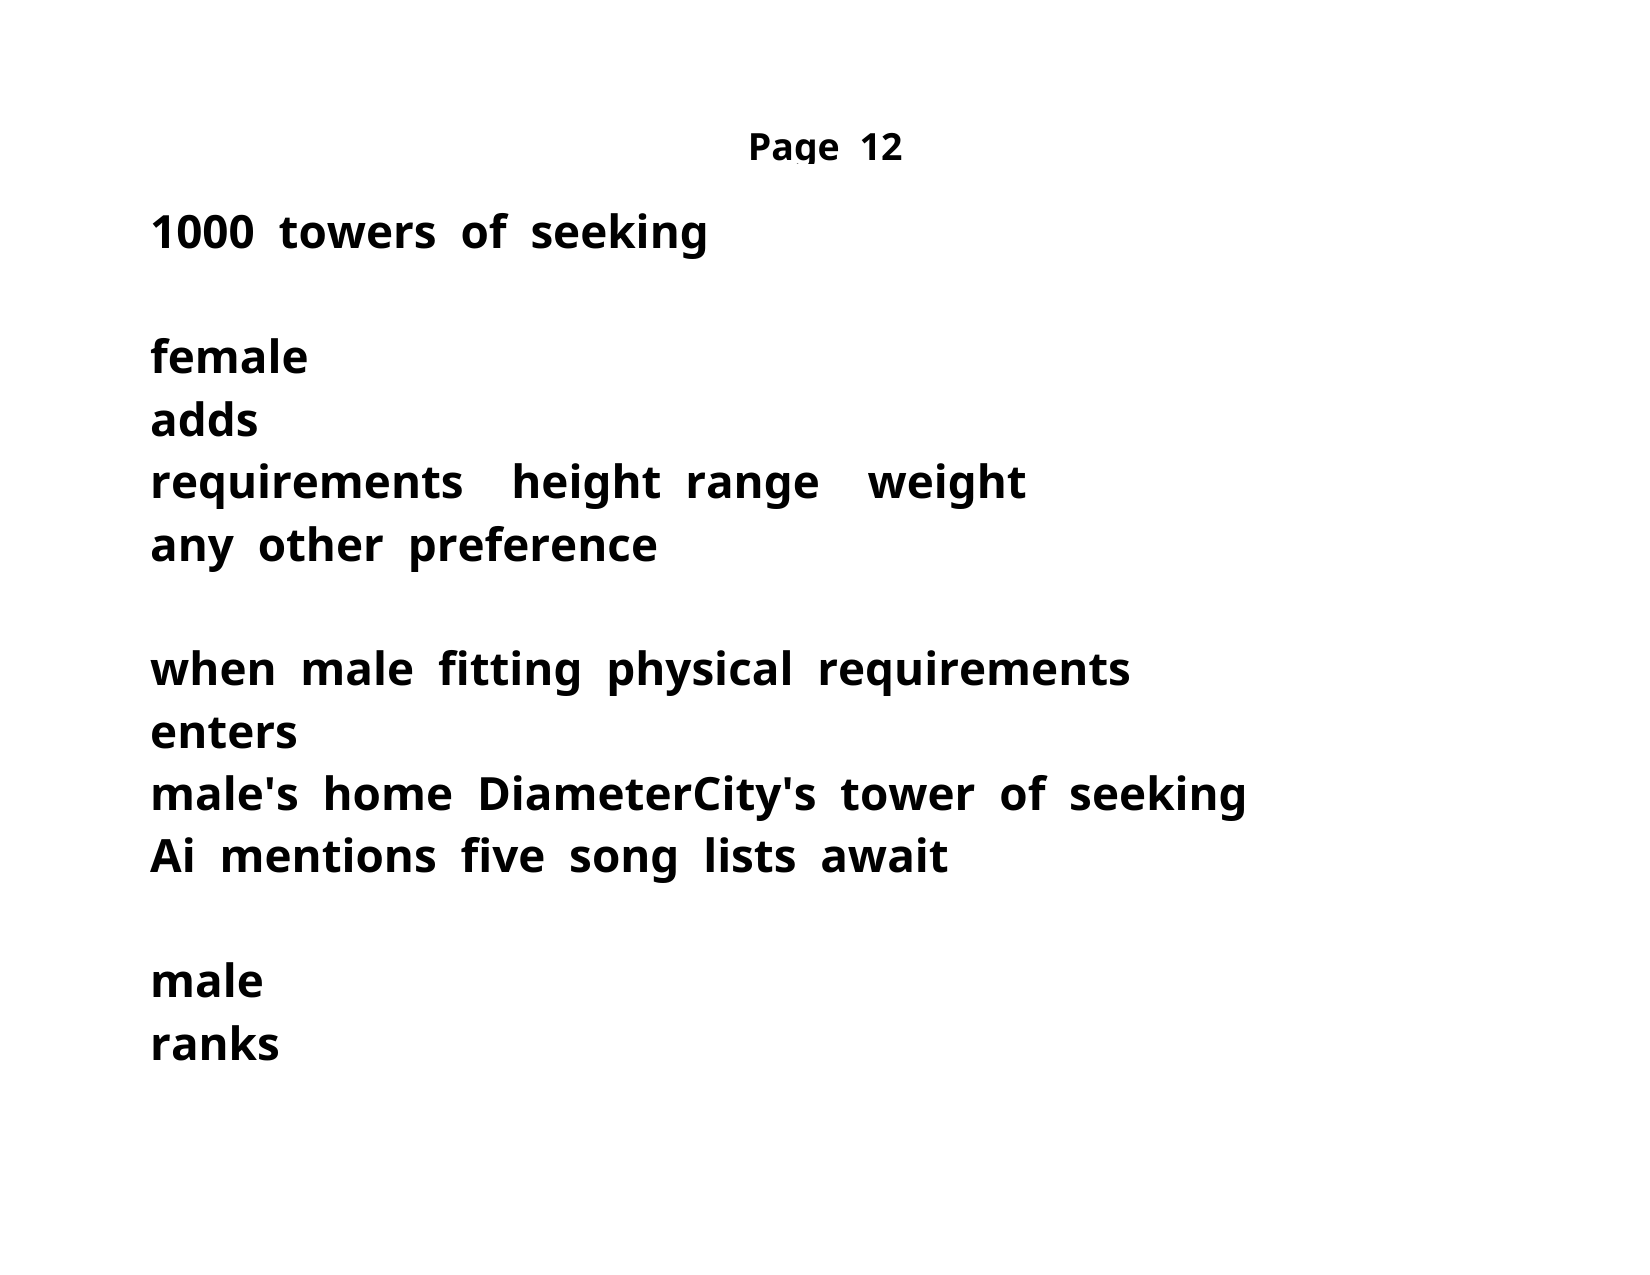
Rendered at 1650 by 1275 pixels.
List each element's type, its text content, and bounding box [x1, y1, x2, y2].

text female [150, 325, 1500, 387]
text adds [150, 387, 1500, 449]
text when male fitting physical requirements [150, 637, 1500, 699]
text Ai mentions five song lists await [150, 824, 1500, 886]
text 1000 towers of seeking [150, 200, 1500, 262]
text male [150, 949, 1500, 1011]
text any other preference [150, 512, 1500, 574]
text ranks [150, 1011, 1500, 1073]
text male's home DiameterCity's tower of seeking [150, 762, 1500, 824]
text requirements height range weight [150, 449, 1500, 512]
text enters [150, 699, 1500, 762]
